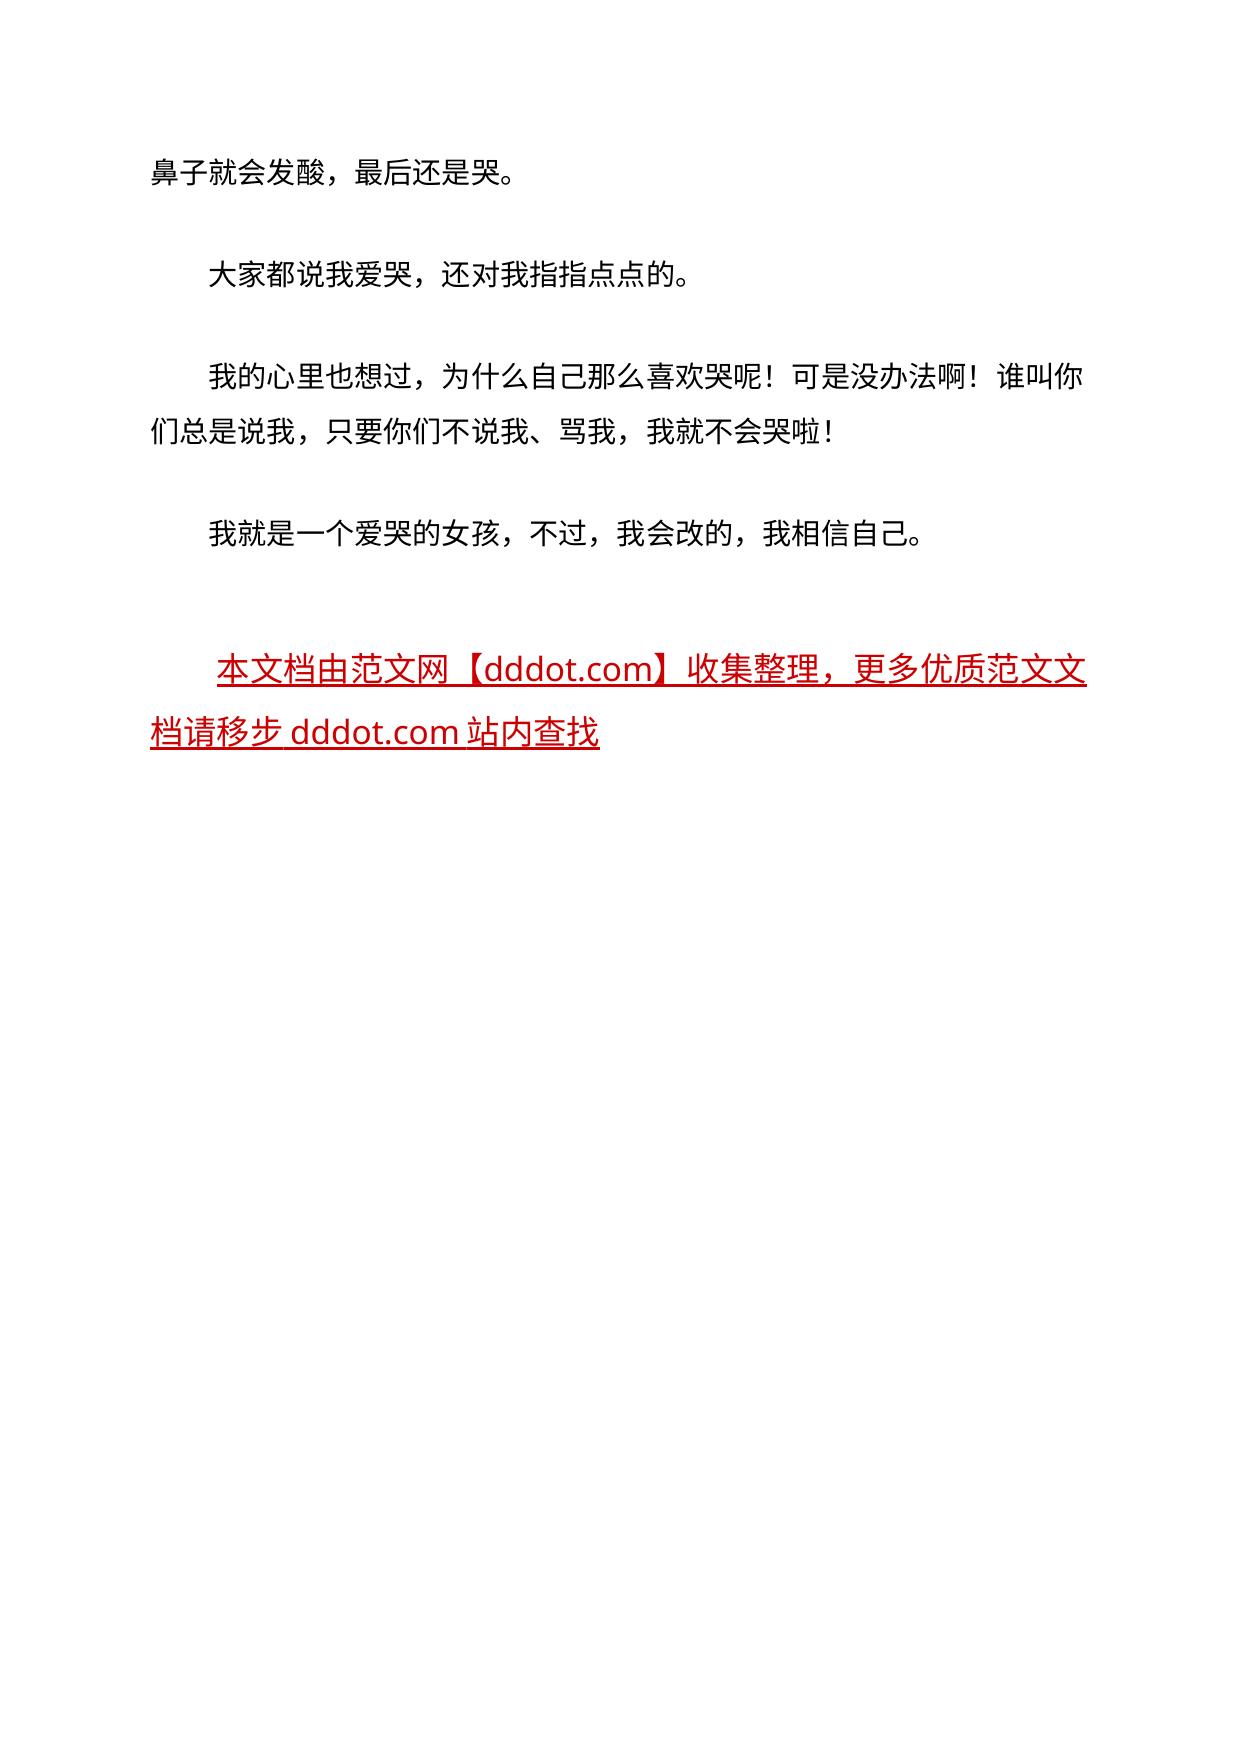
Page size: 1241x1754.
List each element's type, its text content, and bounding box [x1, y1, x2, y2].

text 我的心里也想过，为什么自己那么喜欢哭呢！可是没办法啊！谁叫你们总是说我，只要你们不说我、骂我，我就不会哭啦！ [150, 353, 1090, 451]
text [150, 150, 1090, 192]
text 本文档由范文网【dddot.com】收集整理，更多优质范文文档请移步dddot.com站内查找 [150, 643, 1090, 754]
text 我就是一个爱哭的女孩，不过，我会改的，我相信自己。 [150, 510, 1090, 552]
text 大家都说我爱哭，还对我指指点点的。 [150, 252, 1090, 294]
